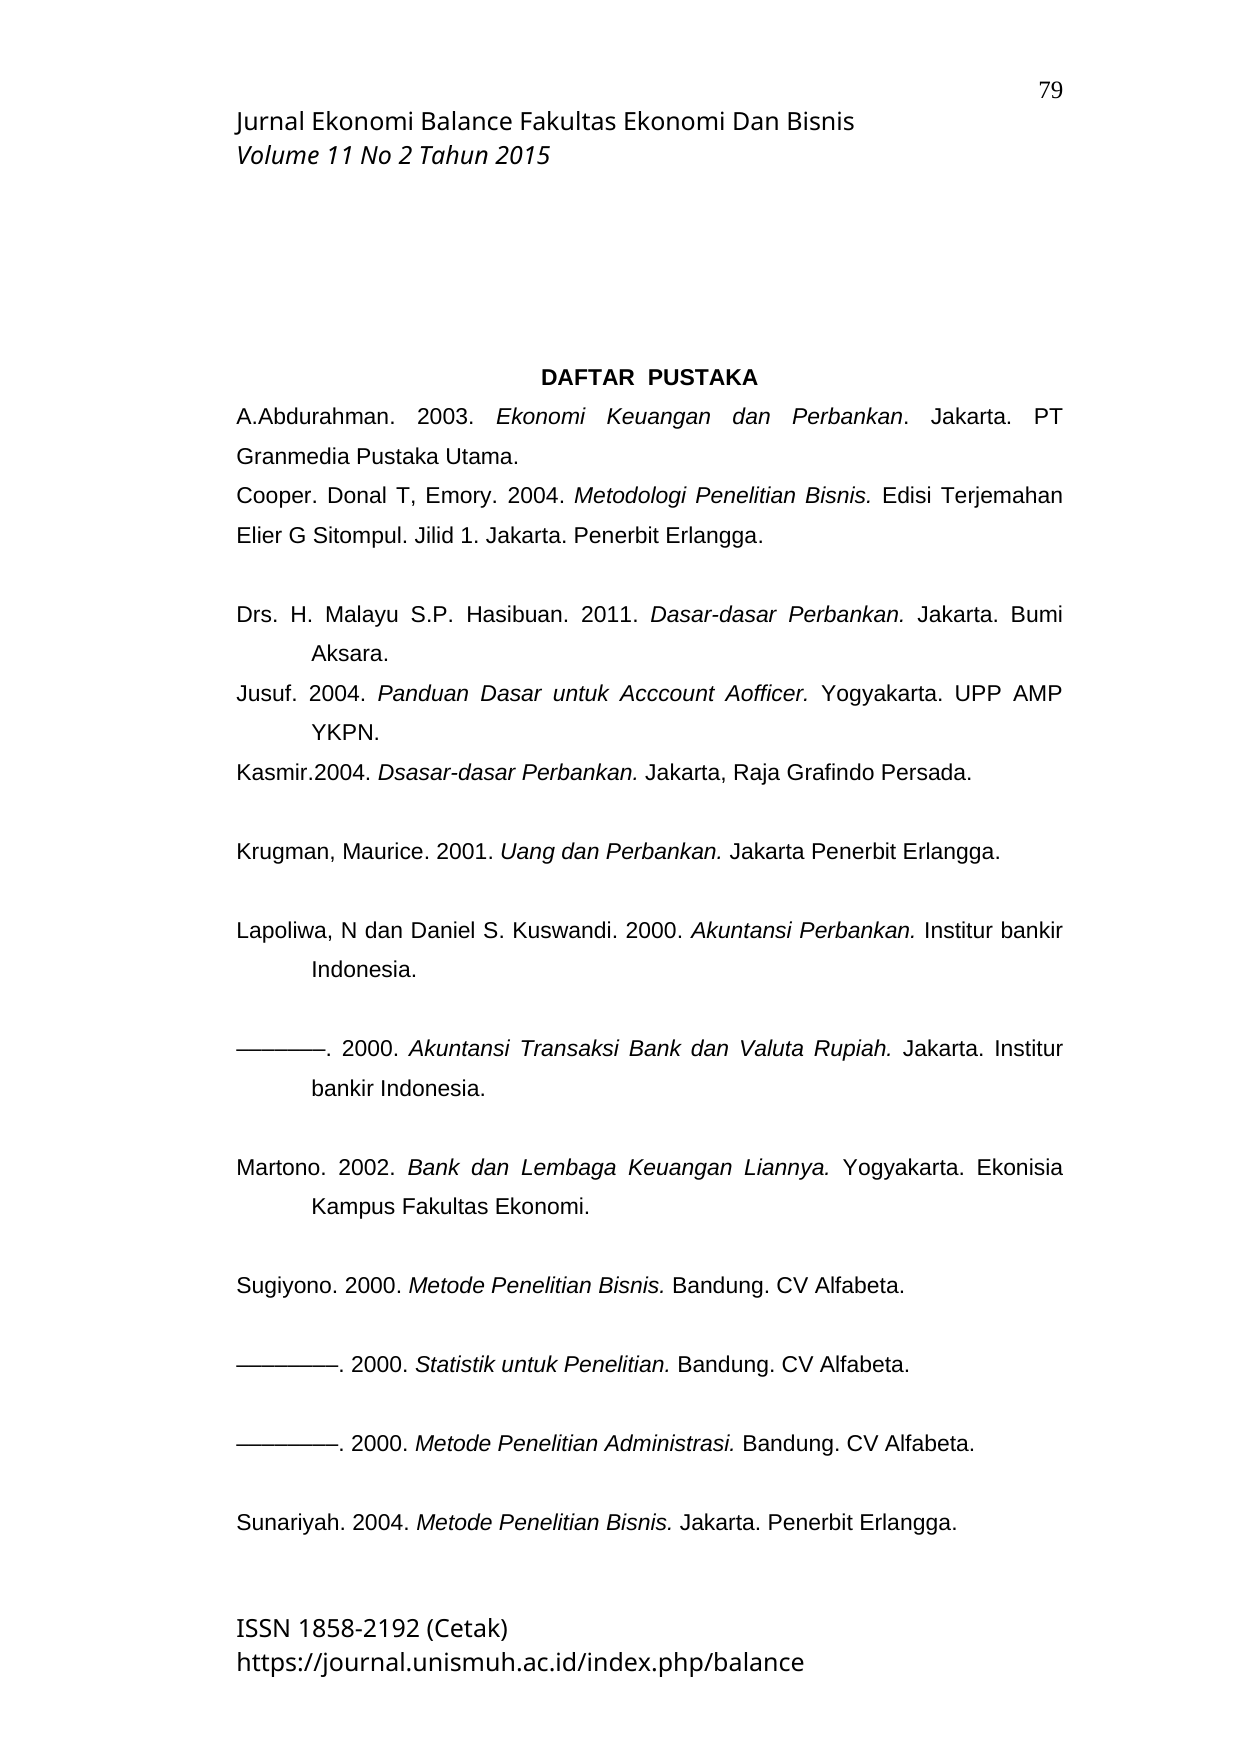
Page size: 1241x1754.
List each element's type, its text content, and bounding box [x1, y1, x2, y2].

subtitle DAFTAR PUSTAKA [236, 364, 1063, 390]
text ––––––––. 2000. Metode Penelitian Administrasi. Bandung. CV Alfabeta. [236, 1430, 1063, 1456]
text Martono. 2002. Bank dan Lembaga Keuangan Liannya. Yogyakarta. Ekonisia Kampus Fakultas Ekonomi. [236, 1153, 1063, 1219]
text A.Abdurahman. 2003. Ekonomi Keuangan dan Perbankan. Jakarta. PT Granmedia Pustaka Utama. [236, 403, 1063, 469]
text Sunariyah. 2004. Metode Penelitian Bisnis. Jakarta. Penerbit Erlangga. [236, 1509, 1063, 1535]
text Cooper. Donal T, Emory. 2004. Metodologi Penelitian Bisnis. Edisi Terjemahan Elier G Sitompul. Jilid 1. Jakarta. Penerbit Erlangga. [236, 482, 1063, 548]
text Jusuf. 2004. Panduan Dasar untuk Acccount Aofficer. Yogyakarta. UPP AMP YKPN. [236, 680, 1063, 746]
text Krugman, Maurice. 2001. Uang dan Perbankan. Jakarta Penerbit Erlangga. [236, 838, 1063, 864]
text Sugiyono. 2000. Metode Penelitian Bisnis. Bandung. CV Alfabeta. [236, 1272, 1063, 1298]
text Kasmir.2004. Dsasar-dasar Perbankan. Jakarta, Raja Grafindo Persada. [236, 759, 1063, 785]
text –––––––. 2000. Akuntansi Transaksi Bank dan Valuta Rupiah. Jakarta. Institur bankir Indonesia. [236, 1035, 1063, 1101]
text Drs. H. Malayu S.P. Hasibuan. 2011. Dasar-dasar Perbankan. Jakarta. Bumi Aksara. [236, 601, 1063, 667]
text ––––––––. 2000. Statistik untuk Penelitian. Bandung. CV Alfabeta. [236, 1351, 1063, 1377]
text Lapoliwa, N dan Daniel S. Kuswandi. 2000. Akuntansi Perbankan. Institur bankir Indonesia. [236, 917, 1063, 982]
